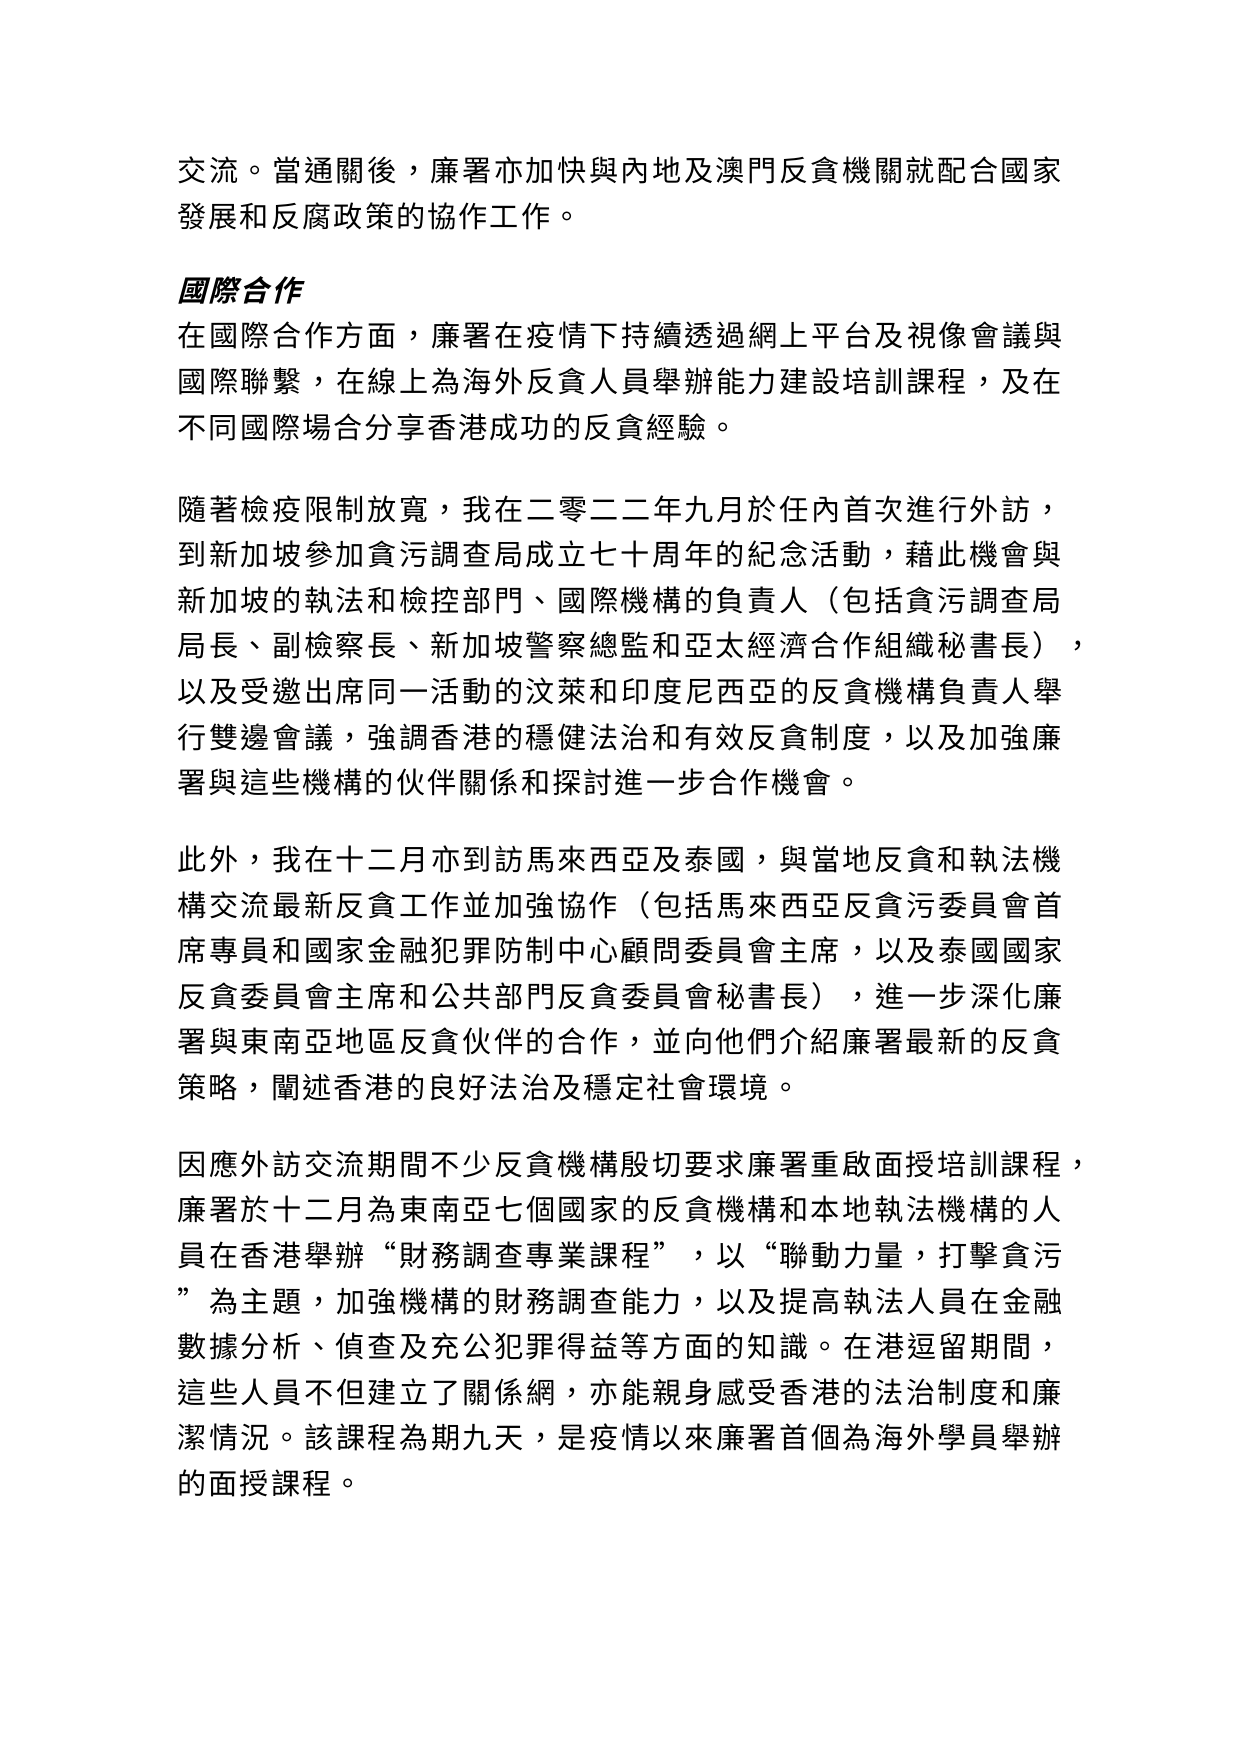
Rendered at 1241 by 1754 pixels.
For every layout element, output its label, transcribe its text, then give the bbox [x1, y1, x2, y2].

text 此外，我在十二月亦到訪馬來西亞及泰國，與當地反貪和執法機構交流最新反貪工作並加強協作（包括馬來西亞反貪污委員會首席專員和國家金融犯罪防制中心顧問委員會主席，以及泰國國家反貪委員會主席和公共部門反貪委員會秘書長），進一步深化廉署與東南亞地區反貪伙伴的合作，並向他們介紹廉署最新的反貪策略，闡述香港的良好法治及穩定社會環境。 [177, 1061, 1063, 1107]
text 在國際合作方面，廉署在疫情下持續透過網上平台及視像會議與國際聯繫，在線上為海外反貪人員舉辦能力建設培訓課程，及在不同國際場合分享香港成功的反貪經驗。 [177, 313, 1063, 447]
text 因應外訪交流期間不少反貪機構殷切要求廉署重啟面授培訓課程，廉署於十二月為東南亞七個國家的反貪機構和本地執法機構的人員在香港舉辦“財務調查專業課程”，以“聯動力量，打擊貪污”為主題，加強機構的財務調查能力，以及提高執法人員在金融數據分析、偵查及充公犯罪得益等方面的知識。在港逗留期間，這些人員不但建立了關係網，亦能親身感受香港的法治制度和廉潔情況。該課程為期九天，是疫情以來廉署首個為海外學員舉辦的面授課程。 [177, 1141, 1063, 1503]
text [177, 148, 1063, 236]
text 國際合作 [177, 267, 1063, 310]
text 隨著檢疫限制放寬，我在二零二二年九月於任內首次進行外訪，到新加坡參加貪污調查局成立七十周年的紀念活動，藉此機會與新加坡的執法和檢控部門、國際機構的負責人（包括貪污調查局局長、副檢察長、新加坡警察總監和亞太經濟合作組織秘書長），以及受邀出席同一活動的汶萊和印度尼西亞的反貪機構負責人舉行雙邊會議，強調香港的穩健法治和有效反貪制度，以及加強廉署與這些機構的伙伴關係和探討進一步合作機會。 [177, 486, 1063, 802]
text 此外，我在十二月亦到訪馬來西亞及泰國，與當地反貪和執法機構交流最新反貪工作並加強協作（包括馬來西亞反貪污委員會首席專員和國家金融犯罪防制中心顧問委員會主席，以及泰國國家反貪委員會主席和公共部門反貪委員會秘書長），進一步深化廉署與東南亞地區反貪伙伴的合作，並向他們介紹廉署最新的反貪策略，闡述香港的良好法治及穩定社會環境。 [177, 836, 1063, 1019]
